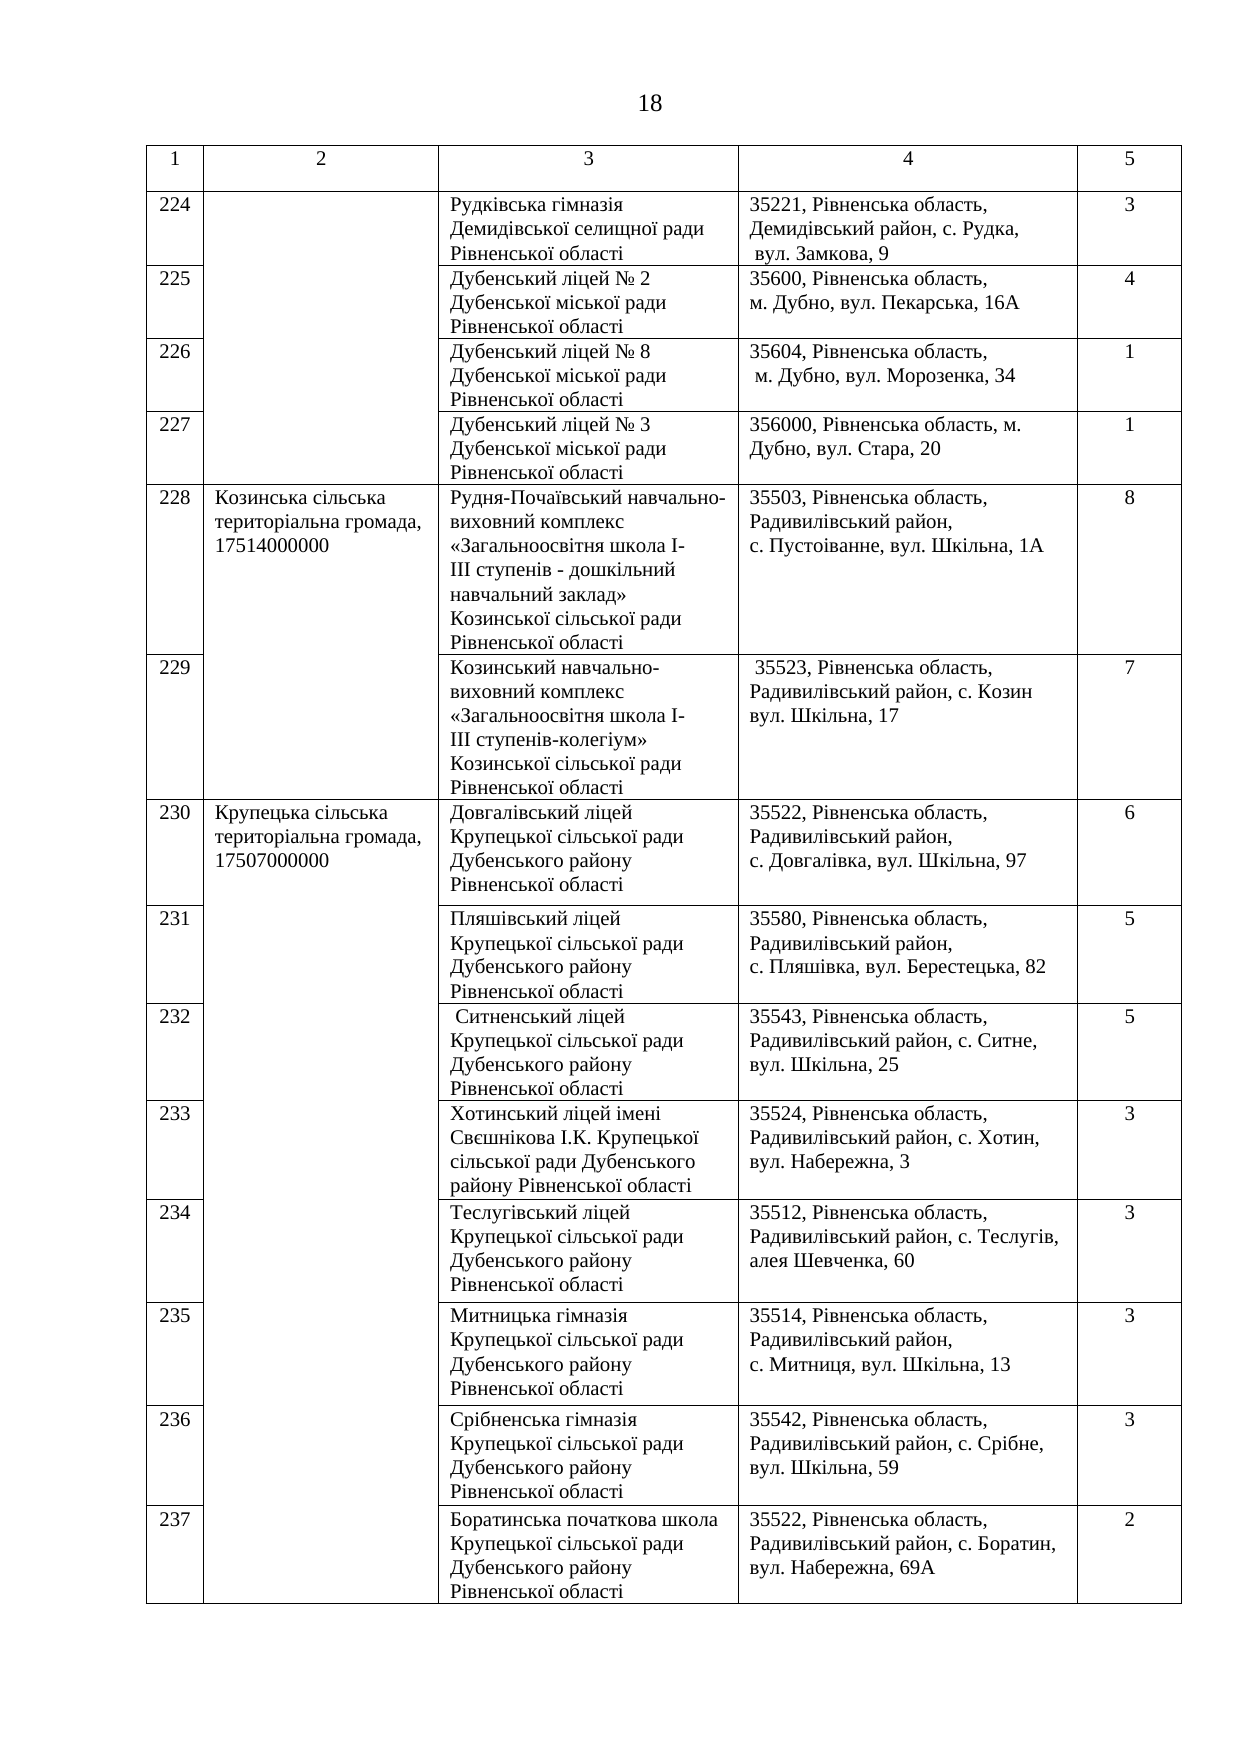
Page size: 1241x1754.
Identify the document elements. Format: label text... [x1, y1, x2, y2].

table_cell 3 [1078, 1200, 1181, 1302]
table_cell Ситненський ліцей Крупецької сільської ради Дубенського району Рівненської області [439, 1004, 738, 1100]
table_cell 229 [147, 655, 203, 799]
table_cell 35512, Рівненська область, Радивилівський район, с. Теслугів, алея Шевченка, 60 [739, 1200, 1077, 1302]
table_cell 356000, Рівненська область, м. Дубно, вул. Стара, 20 [739, 412, 1077, 484]
table_cell 35522, Рівненська область, Радивилівський район, с. Довгалівка, вул. Шкільна, 97 [739, 800, 1077, 905]
table_cell 3 [1078, 192, 1181, 264]
table_cell 3 [1078, 1406, 1181, 1505]
table_cell 5 [1078, 1004, 1181, 1100]
table_cell 35523, Рівненська область, Радивилівський район, с. Козин вул. Шкільна, 17 [739, 655, 1077, 799]
table_cell 35604, Рівненська область, м. Дубно, вул. Морозенка, 34 [739, 339, 1077, 411]
table_cell Хотинський ліцей імені Свєшнікова І.К. Крупецької сільської ради Дубенського району Рівненської області [439, 1101, 738, 1199]
table_cell Дубенський ліцей № 2 Дубенської міської ради Рівненської області [439, 266, 738, 338]
table_cell 232 [147, 1004, 203, 1100]
table_cell 6 [1078, 800, 1181, 905]
table_cell Срібненська гімназія Крупецької сільської ради Дубенського району Рівненської області [439, 1406, 738, 1505]
table_header 1 [147, 146, 203, 191]
table_header 3 [439, 146, 738, 191]
table_cell 5 [1078, 906, 1181, 1003]
table_cell 35542, Рівненська область, Радивилівський район, с. Срібне, вул. Шкільна, 59 [739, 1406, 1077, 1505]
table_cell 233 [147, 1101, 203, 1199]
table_cell 3 [1078, 1101, 1181, 1199]
table_cell 35522, Рівненська область, Радивилівський район, с. Боратин, вул. Набережна, 69А [739, 1506, 1077, 1603]
table_cell 7 [1078, 655, 1181, 799]
table_cell 35503, Рівненська область, Радивилівський район, с. Пустоіванне, вул. Шкільна, 1А [739, 485, 1077, 654]
table_cell Козинська сільська територіальна громада, 17514000000 [204, 485, 438, 799]
table_cell Митницька гімназія Крупецької сільської ради Дубенського району Рівненської області [439, 1303, 738, 1405]
text 18 [148, 88, 1152, 117]
table_cell 235 [147, 1303, 203, 1405]
table_cell 35514, Рівненська область, Радивилівський район, с. Митниця, вул. Шкільна, 13 [739, 1303, 1077, 1405]
table_cell Довгалівський ліцей Крупецької сільської ради Дубенського району Рівненської області [439, 800, 738, 905]
table_header 5 [1078, 146, 1181, 191]
table_cell 35221, Рівненська область, Демидівський район, с. Рудка, вул. Замкова, 9 [739, 192, 1077, 264]
table_cell 3 [1078, 1303, 1181, 1405]
table_cell 35524, Рівненська область, Радивилівський район, с. Хотин, вул. Набережна, 3 [739, 1101, 1077, 1199]
table_cell 8 [1078, 485, 1181, 654]
table_cell 35580, Рівненська область, Радивилівський район, с. Пляшівка, вул. Берестецька, 82 [739, 906, 1077, 1003]
table_cell Рудківська гімназія Демидівської селищної ради Рівненської області [439, 192, 738, 264]
table_cell [204, 192, 438, 484]
table_cell Теслугівський ліцей Крупецької сільської ради Дубенського району Рівненської області [439, 1200, 738, 1302]
table_cell 234 [147, 1200, 203, 1302]
table_cell 236 [147, 1406, 203, 1505]
table_cell 2 [1078, 1506, 1181, 1603]
table_cell Пляшівський ліцей Крупецької сільської ради Дубенського району Рівненської області [439, 906, 738, 1003]
table_cell Рудня-Почаївський навчально-виховний комплекс «Загальноосвітня школа І- ІІІ ступенів - дошкільний навчальний заклад» Козинської сільської ради Рівненської області [439, 485, 738, 654]
table_cell 224 [147, 192, 203, 264]
table_cell 226 [147, 339, 203, 411]
table_cell 230 [147, 800, 203, 905]
table_cell Козинський навчально-виховний комплекс «Загальноосвітня школа I- III ступенів-колегіум» Козинської сільської ради Рівненської області [439, 655, 738, 799]
table_cell Дубенський ліцей № 3 Дубенської міської ради Рівненської області [439, 412, 738, 484]
table_cell 4 [1078, 266, 1181, 338]
table_cell Крупецька сільська територіальна громада, 17507000000 [204, 800, 438, 1603]
table_header 2 [204, 146, 438, 191]
table_cell 227 [147, 412, 203, 484]
table_header 4 [739, 146, 1077, 191]
table_cell 35600, Рівненська область, м. Дубно, вул. Пекарська, 16А [739, 266, 1077, 338]
table_cell 237 [147, 1506, 203, 1603]
table_cell Боратинська початкова школа Крупецької сільської ради Дубенського району Рівненської області [439, 1506, 738, 1603]
table_cell 225 [147, 266, 203, 338]
table_cell 228 [147, 485, 203, 654]
table_cell Дубенський ліцей № 8 Дубенської міської ради Рівненської області [439, 339, 738, 411]
table_cell 231 [147, 906, 203, 1003]
table_cell 35543, Рівненська область, Радивилівський район, с. Ситне, вул. Шкільна, 25 [739, 1004, 1077, 1100]
table_cell 1 [1078, 412, 1181, 484]
table_cell 1 [1078, 339, 1181, 411]
